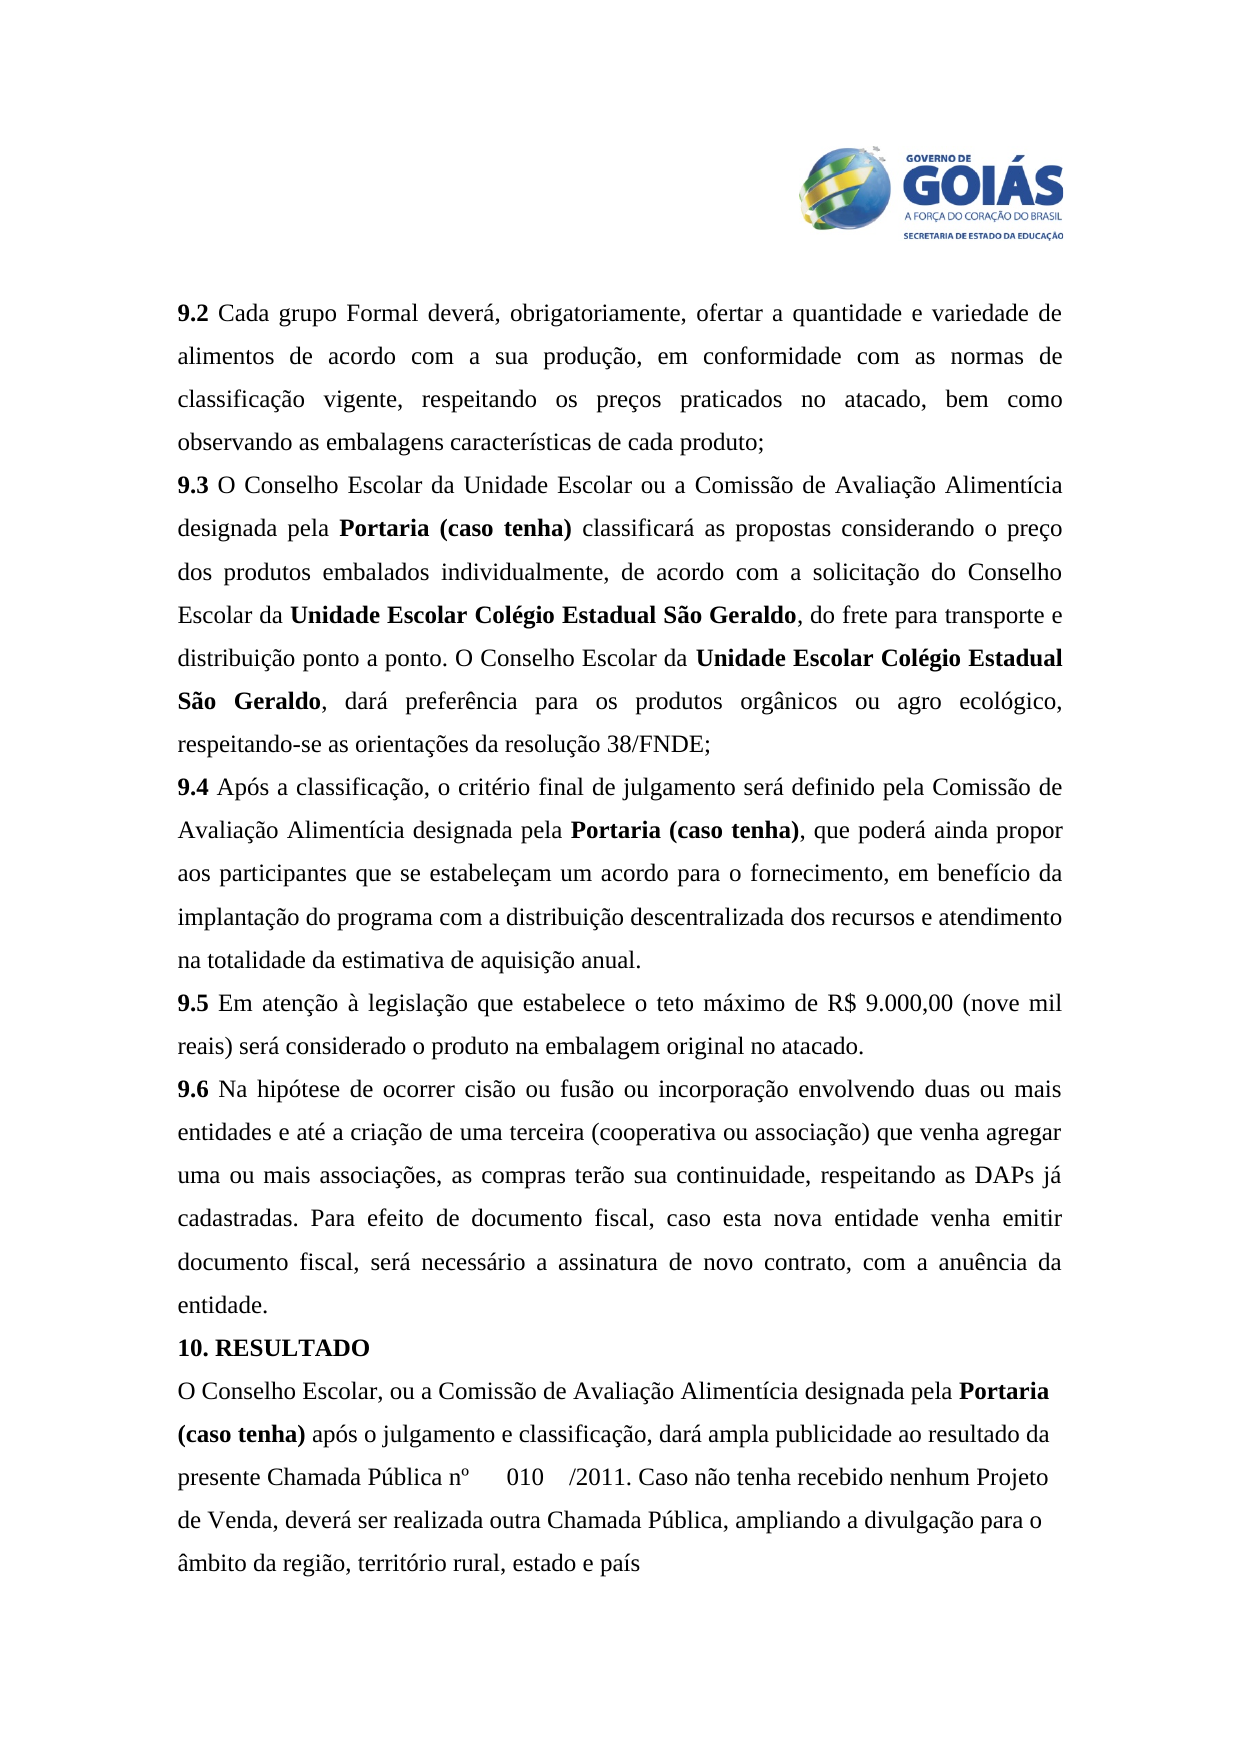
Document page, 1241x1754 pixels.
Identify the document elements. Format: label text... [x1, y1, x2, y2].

picture [799, 146, 1064, 241]
text 9.3 O Conselho Escolar da Unidade Escolar ou a Comissão de Avaliação Alimentícia designada pela Portaria (caso tenha) classificará as propostas considerando o preço dos produtos embalados individualmente, de acordo com a solicitação do Conselho Escolar da Unidade Escolar Colégio Estadual São Geraldo, do frete para transporte e distribuição ponto a ponto. O Conselho Escolar da Unidade Escolar Colégio Estadual São Geraldo, dará preferência para os produtos orgânicos ou agro ecológico, respeitando-se as orientações da resolução 38/FNDE; [177, 470, 1063, 758]
text 9.5 Em atenção à legislação que estabelece o teto máximo de R$ 9.000,00 (nove mil reais) será considerado o produto na embalagem original no atacado. [177, 988, 1063, 1060]
text de Venda, deverá ser realizada outra Chamada Pública, ampliando a divulgação para o âmbito da região, território rural, estado e país [177, 1505, 1063, 1577]
text 9.2 Cada grupo Formal deverá, obrigatoriamente, ofertar a quantidade e variedade de alimentos de acordo com a sua produção, em conformidade com as normas de classificação vigente, respeitando os preços praticados no atacado, bem como observando as embalagens características de cada produto; [177, 298, 1063, 456]
text O Conselho Escolar, ou a Comissão de Avaliação Alimentícia designada pela Portaria (caso tenha) após o julgamento e classificação, dará ampla publicidade ao resultado da presente Chamada Pública nº 010 /2011. Caso não tenha recebido nenhum Projeto [177, 1376, 1063, 1491]
text 9.6 Na hipótese de ocorrer cisão ou fusão ou incorporação envolvendo duas ou mais entidades e até a criação de uma terceira (cooperativa ou associação) que venha agregar uma ou mais associações, as compras terão sua continuidade, respeitando as DAPs já cadastradas. Para efeito de documento fiscal, caso esta nova entidade venha emitir documento fiscal, será necessário a assinatura de novo contrato, com a anuência da entidade. [177, 1074, 1063, 1318]
text 10. RESULTADO [177, 1333, 1063, 1362]
text 9.4 Após a classificação, o critério final de julgamento será definido pela Comissão de Avaliação Alimentícia designada pela Portaria (caso tenha), que poderá ainda propor aos participantes que se estabeleçam um acordo para o fornecimento, em benefício da implantação do programa com a distribuição descentralizada dos recursos e atendimento na totalidade da estimativa de aquisição anual. [177, 772, 1063, 973]
